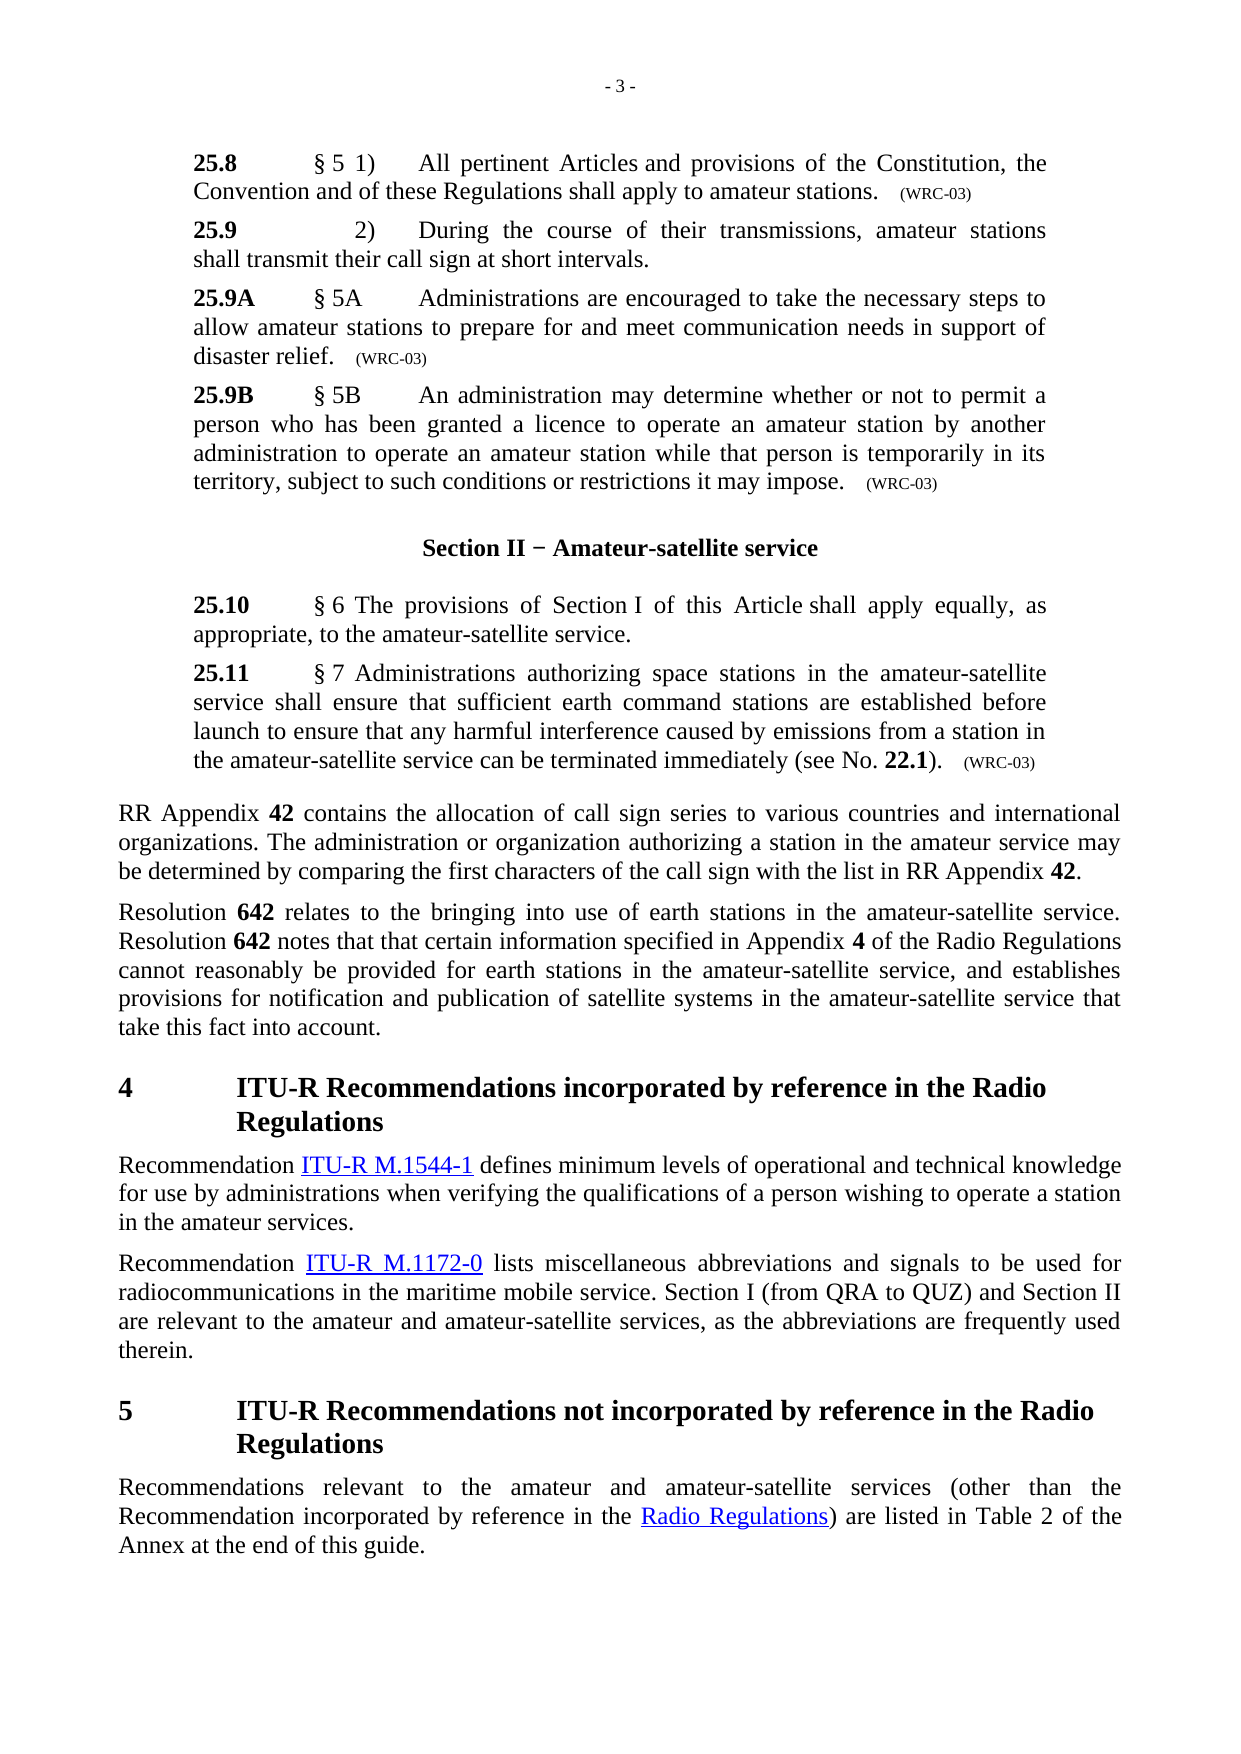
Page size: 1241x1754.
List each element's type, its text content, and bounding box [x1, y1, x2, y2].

text Recommendations relevant to the amateur and amateur-satellite services (other than the Recommendation incorporated by reference in the Radio Regulations) are listed in Table 2 of the Annex at the end of this guide. [118, 1472, 1122, 1558]
text 25.11 § 7 Administrations authorizing space stations in the amateur-satellite service shall ensure that sufficient earth command stations are established before launch to ensure that any harmful interference caused by emissions from a station in the amateur-satellite service can be terminated immediately (see No. 22.1). (WRC-03) [193, 658, 1047, 773]
text Recommendation ITU-R M.1172-0 lists miscellaneous abbreviations and signals to be used for radiocommunications in the maritime mobile service. Section I (from QRA to QUZ) and Section II are relevant to the amateur and amateur-satellite services, as the abbreviations are frequently used therein. [118, 1248, 1122, 1363]
text Recommendation ITU-R M.1544-1 defines minimum levels of operational and technical knowledge for use by administrations when verifying the qualifications of a person wishing to operate a station in the amateur services. [118, 1150, 1122, 1236]
text 25.8 § 5 1) All pertinent Articles and provisions of the Constitution, the Convention and of these Regulations shall apply to amateur stations. (WRC-03) [193, 148, 1047, 205]
text 25.9A § 5A Administrations are encouraged to take the necessary steps to allow amateur stations to prepare for and meet communication needs in support of disaster relief. (WRC-03) [193, 283, 1047, 370]
subtitle 4 ITU-R Recommendations incorporated by reference in the Radio Regulations [118, 1070, 1122, 1137]
text Section II − Amateur-satellite service [118, 533, 1122, 561]
text RR Appendix 42 contains the allocation of call sign series to various countries and international organizations. The administration or organization authorizing a station in the amateur service may be determined by comparing the first characters of the call sign with the list in RR Appendix 42. [118, 798, 1122, 885]
text 25.9 2) During the course of their transmissions, amateur stations shall transmit their call sign at short intervals. [193, 216, 1047, 273]
text 25.10 § 6 The provisions of Section I of this Article shall apply equally, as appropriate, to the amateur-satellite service. [193, 591, 1047, 648]
text 25.9B § 5B An administration may determine whether or not to permit a person who has been granted a licence to operate an amateur station by another administration to operate an amateur station while that person is temporarily in its territory, subject to such conditions or restrictions it may impose. (WRC-03) [193, 380, 1047, 495]
subtitle 5 ITU-R Recommendations not incorporated by reference in the Radio Regulations [118, 1393, 1122, 1460]
text Resolution 642 relates to the bringing into use of earth stations in the amateur-satellite service. Resolution 642 notes that that certain information specified in Appendix 4 of the Radio Regulations cannot reasonably be provided for earth stations in the amateur-satellite service, and establishes provisions for notification and publication of satellite systems in the amateur-satellite service that take this fact into account. [118, 897, 1122, 1041]
